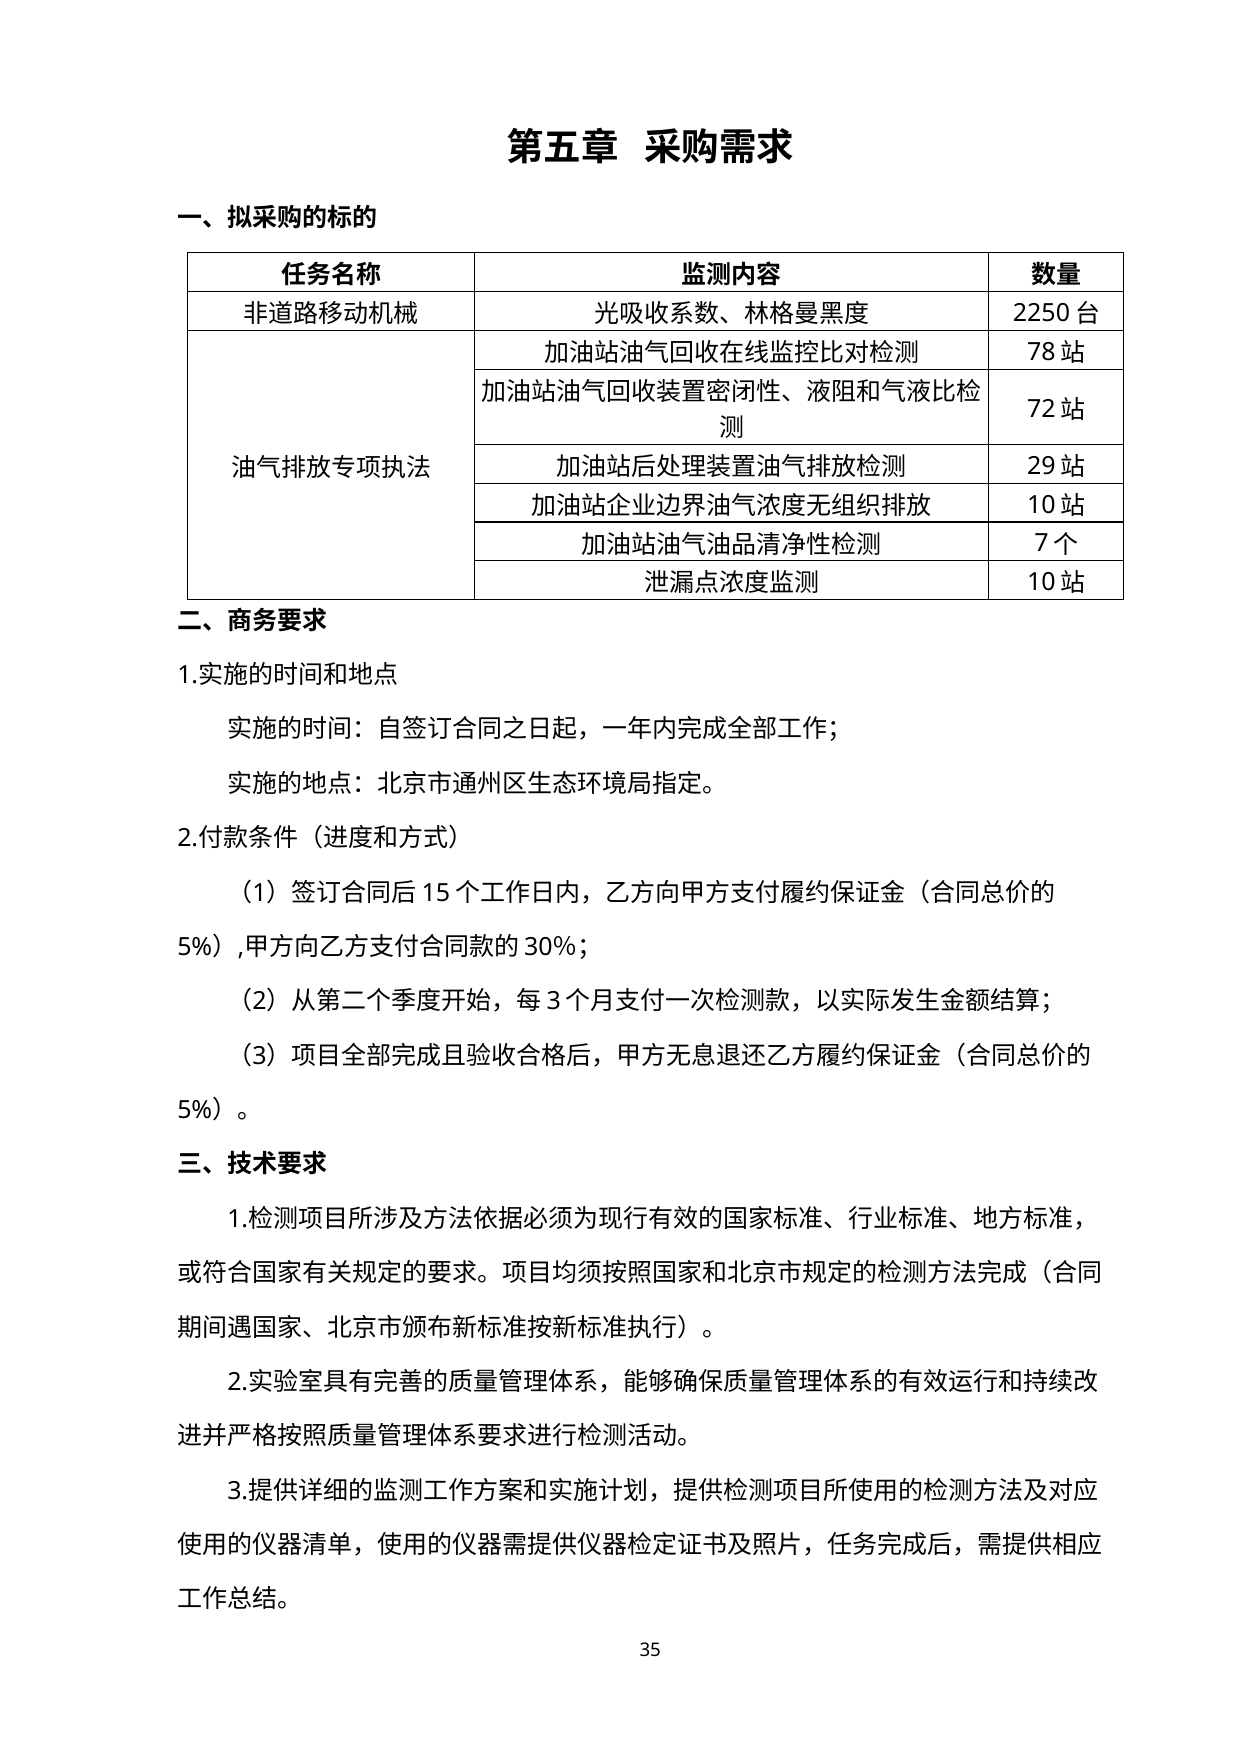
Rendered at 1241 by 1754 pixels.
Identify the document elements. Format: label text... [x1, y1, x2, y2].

table_cell 加油站后处理装置油气排放检测 [475, 445, 988, 483]
table_cell 油气排放专项执法 [188, 331, 474, 599]
text 第五章 采购需求 [177, 116, 1123, 171]
table_cell 加油站油气油品清净性检测 [475, 523, 988, 560]
text 2.付款条件（进度和方式） [177, 818, 1123, 854]
text 1.实施的时间和地点 [177, 654, 1123, 691]
table_cell 加油站企业边界油气浓度无组织排放 [475, 484, 988, 521]
text （2）从第二个季度开始，每3个月支付一次检测款，以实际发生金额结算； [177, 981, 1123, 1017]
list 商务要求 [177, 600, 1123, 636]
table_cell 加油站油气回收装置密闭性、液阻和气液比检测 [475, 370, 988, 444]
table_cell 泄漏点浓度监测 [475, 561, 988, 599]
text 3.提供详细的监测工作方案和实施计划，提供检测项目所使用的检测方法及对应使用的仪器清单，使用的仪器需提供仪器检定证书及照片，任务完成后，需提供相应工作总结。 [177, 1470, 1123, 1615]
text 实施的地点：北京市通州区生态环境局指定。 [177, 763, 1123, 799]
table_header 任务名称 [188, 253, 474, 291]
table_cell 光吸收系数、林格曼黑度 [475, 292, 988, 330]
table_cell 72站 [989, 370, 1123, 444]
table_cell 7个 [989, 523, 1123, 560]
text （1）签订合同后15个工作日内，乙方向甲方支付履约保证金（合同总价的5%）,甲方向乙方支付合同款的30％； [177, 872, 1123, 963]
table_cell 10站 [989, 561, 1123, 599]
text 1.检测项目所涉及方法依据必须为现行有效的国家标准、行业标准、地方标准，或符合国家有关规定的要求。项目均须按照国家和北京市规定的检测方法完成（合同期间遇国家、北京市颁布新标准按新标准执行）。 [177, 1198, 1123, 1343]
list 拟采购的标的 [177, 198, 1123, 234]
table_cell 78站 [989, 331, 1123, 369]
list 技术要求 [177, 1144, 1123, 1180]
table_header 监测内容 [475, 253, 988, 291]
text （3）项目全部完成且验收合格后，甲方无息退还乙方履约保证金（合同总价的5%）。 [177, 1035, 1123, 1126]
table_cell 2250台 [989, 292, 1123, 330]
text 实施的时间：自签订合同之日起，一年内完成全部工作； [177, 709, 1123, 745]
table_cell 加油站油气回收在线监控比对检测 [475, 331, 988, 369]
text 2.实验室具有完善的质量管理体系，能够确保质量管理体系的有效运行和持续改进并严格按照质量管理体系要求进行检测活动。 [177, 1361, 1123, 1452]
table_cell 10站 [989, 484, 1123, 521]
table_header 数量 [989, 253, 1123, 291]
table_cell 29站 [989, 445, 1123, 483]
table_cell 非道路移动机械 [188, 292, 474, 330]
